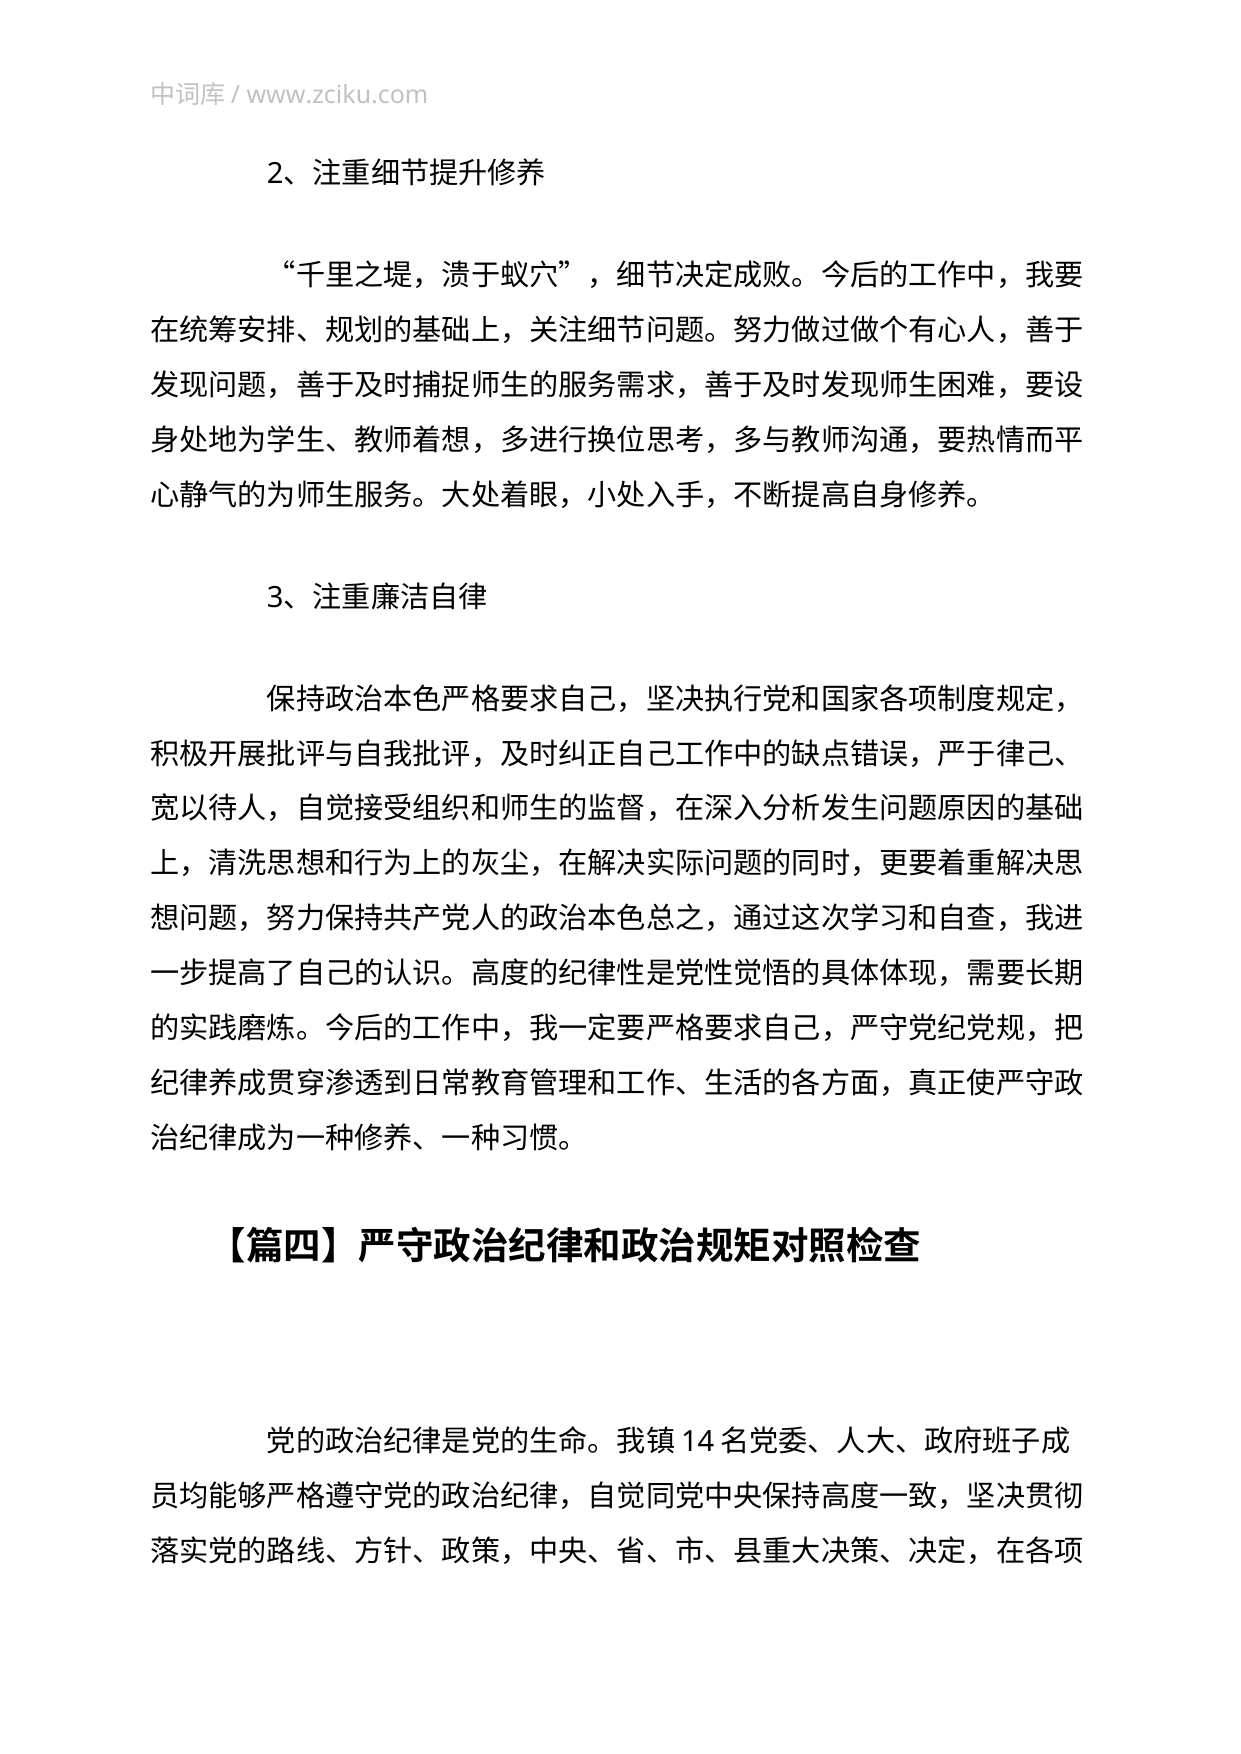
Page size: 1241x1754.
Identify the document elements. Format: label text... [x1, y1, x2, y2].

text 3、注重廉洁自律 [150, 573, 1090, 616]
text 保持政治本色严格要求自己，坚决执行党和国家各项制度规定，积极开展批评与自我批评，及时纠正自己工作中的缺点错误，严于律己、宽以待人，自觉接受组织和师生的监督，在深入分析发生问题原因的基础上，清洗思想和行为上的灰尘，在解决实际问题的同时，更要着重解决思想问题，努力保持共产党人的政治本色总之，通过这次学习和自查，我进一步提高了自己的认识。高度的纪律性是党性觉悟的具体体现，需要长期的实践磨炼。今后的工作中，我一定要严格要求自己，严守党纪党规，把纪律养成贯穿渗透到日常教育管理和工作、生活的各方面，真正使严守政治纪律成为一种修养、一种习惯。 [150, 675, 1090, 1157]
text 2、注重细节提升修养 [150, 150, 1090, 192]
text “千里之堤，溃于蚁穴”，细节决定成败。今后的工作中，我要在统筹安排、规划的基础上，关注细节问题。努力做过做个有心人，善于发现问题，善于及时捕捉师生的服务需求，善于及时发现师生困难，要设身处地为学生、教师着想，多进行换位思考，多与教师沟通，要热情而平心静气的为师生服务。大处着眼，小处入手，不断提高自身修养。 [150, 252, 1090, 514]
text 【篇四】严守政治纪律和政治规矩对照检查 [150, 1216, 1090, 1271]
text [150, 1418, 1090, 1570]
